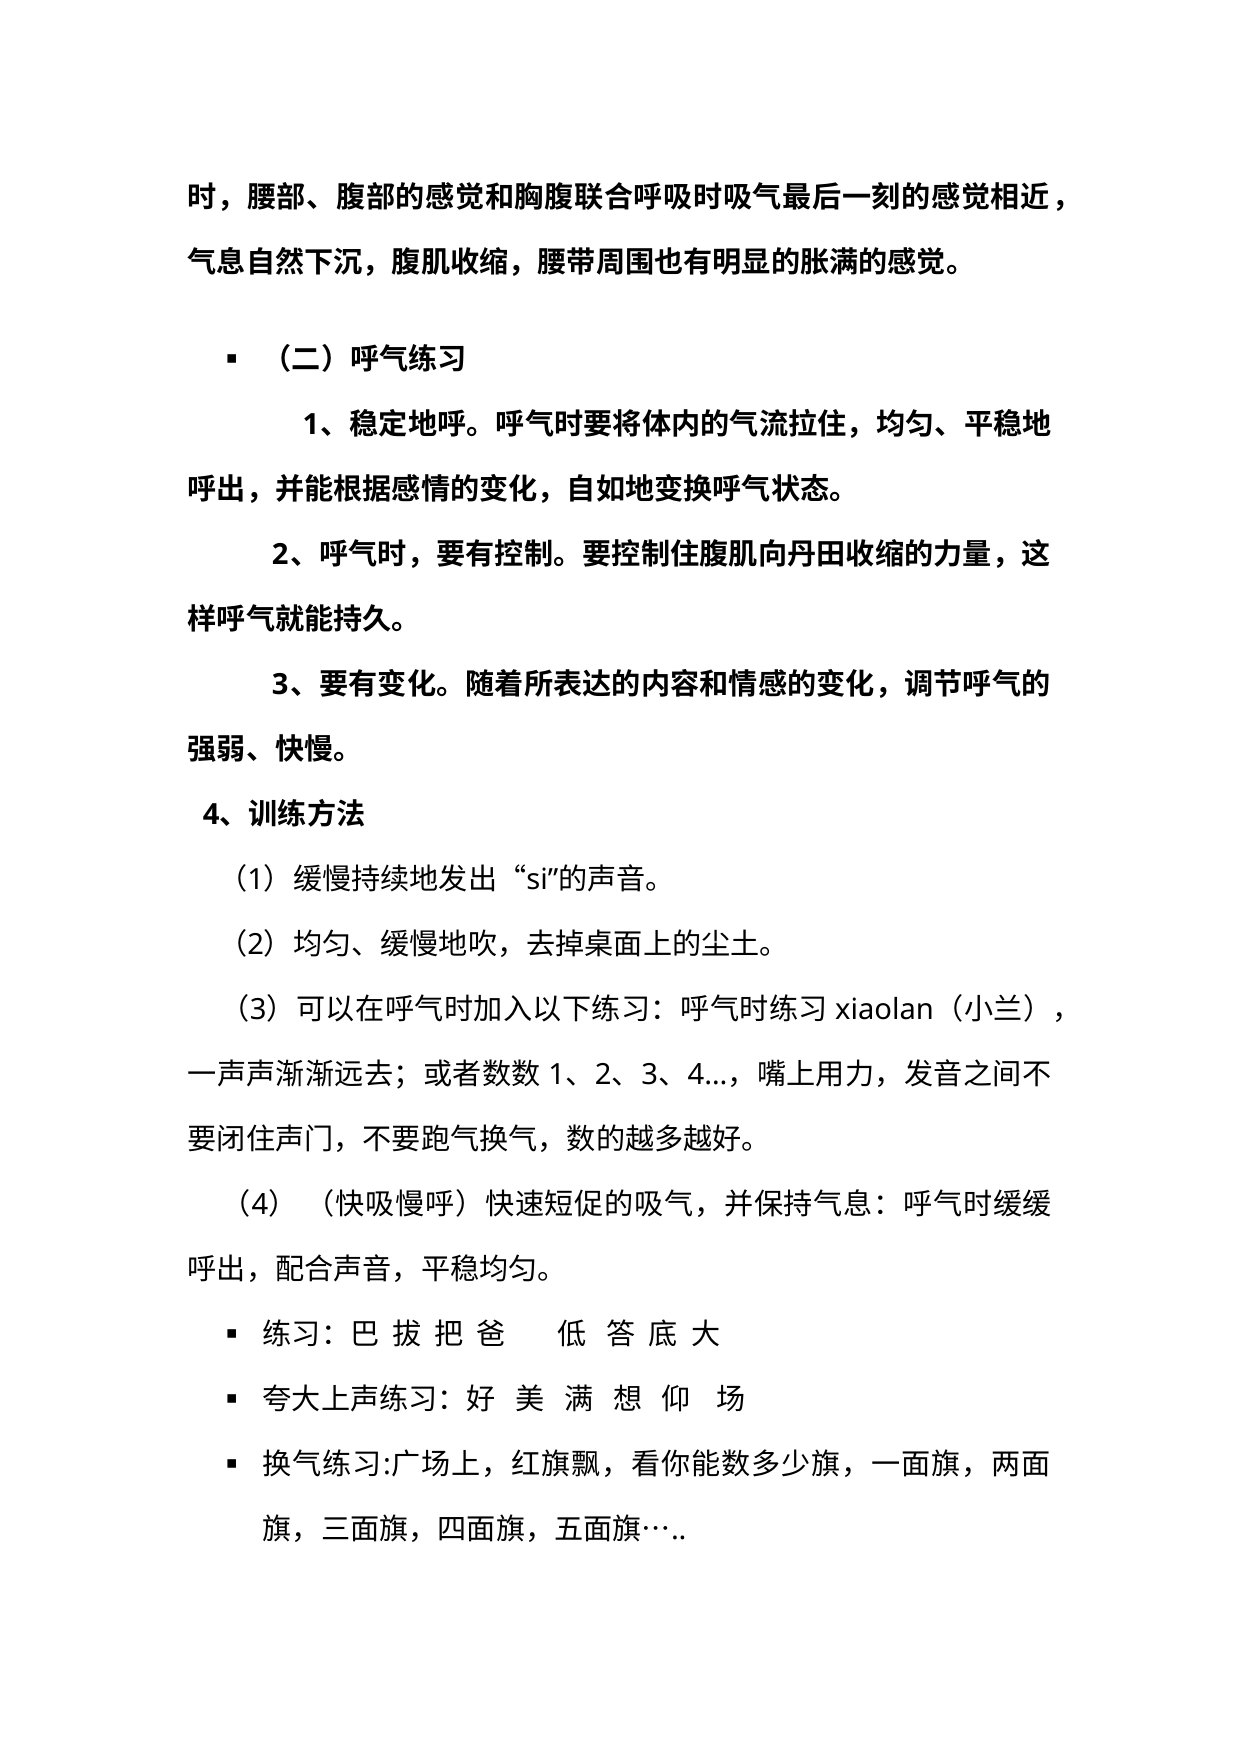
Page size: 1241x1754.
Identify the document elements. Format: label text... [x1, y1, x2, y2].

list （二）呼气练习 [225, 324, 1053, 389]
list 夸大上声练习：好 美 满 想 仰 场 [225, 1364, 1053, 1429]
text 4、训练方法 [187, 779, 1053, 844]
text （3）可以在呼气时加入以下练习：呼气时练习xiaolan（小兰），一声声渐渐远去；或者数数1、2、3、4…，嘴上用力，发音之间不要闭住声门，不要跑气换气，数的越多越好。 [187, 974, 1053, 1169]
list 练习：巴 拔 把 爸 低 答 底 大 [225, 1299, 1053, 1364]
text （4） （快吸慢呼）快速短促的吸气，并保持气息：呼气时缓缓呼出，配合声音，平稳均匀。 [187, 1169, 1053, 1299]
text 1、稳定地呼。呼气时要将体内的气流拉住，均匀、平稳地呼出，并能根据感情的变化，自如地变换呼气状态。 [187, 389, 1053, 519]
text （1）缓慢持续地发出“si”的声音。 [187, 844, 1053, 909]
list 换气练习:广场上，红旗飘，看你能数多少旗，一面旗，两面旗，三面旗，四面旗，五面旗….. [225, 1429, 1053, 1559]
text 2、呼气时，要有控制。要控制住腹肌向丹田收缩的力量，这样呼气就能持久。 [187, 519, 1053, 649]
text 3、要有变化。随着所表达的内容和情感的变化，调节呼气的强弱、快慢。 [187, 649, 1053, 779]
text （2）均匀、缓慢地吹，去掉桌面上的尘土。 [187, 909, 1053, 974]
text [187, 162, 1053, 292]
